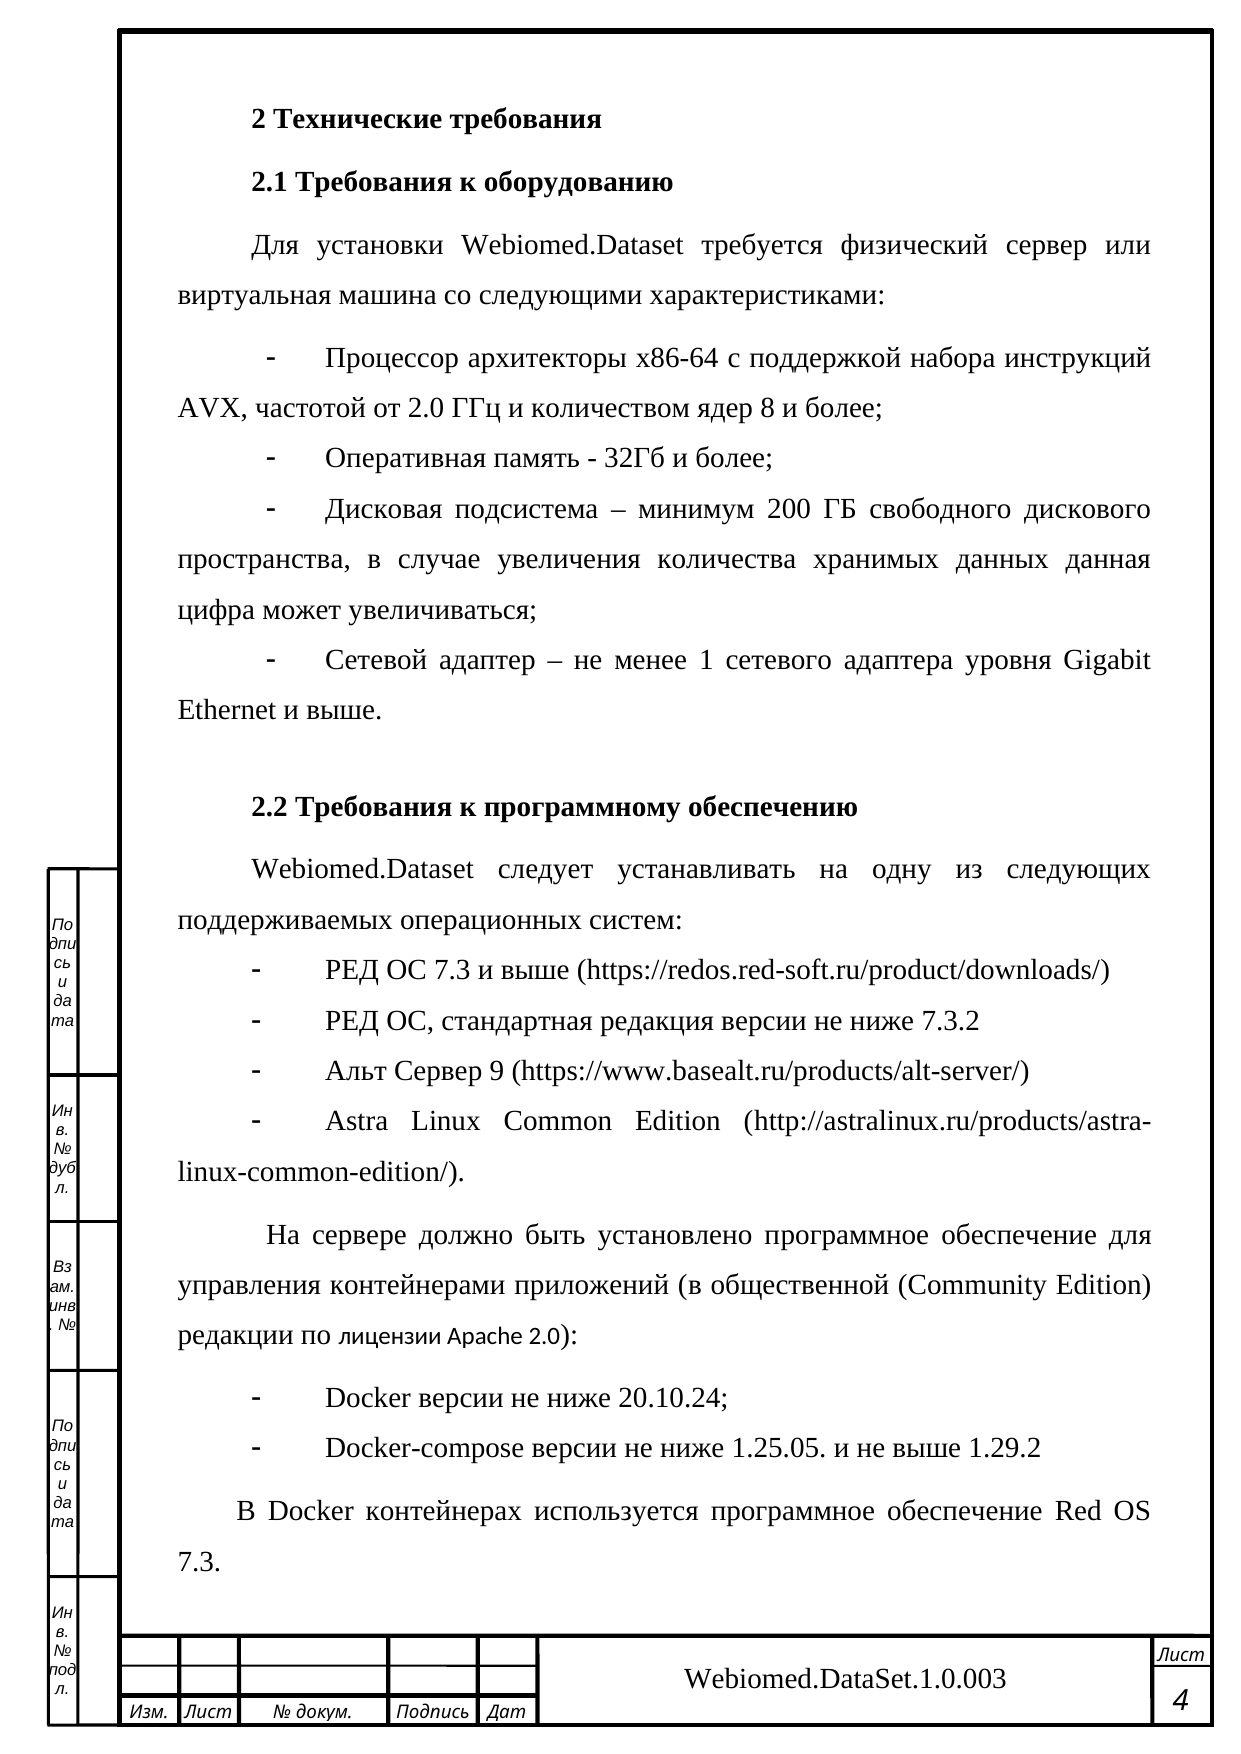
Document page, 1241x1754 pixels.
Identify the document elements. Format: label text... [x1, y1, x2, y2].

text Требования к оборудованию [177, 164, 1152, 197]
list Процессор архитекторы x86-64 с поддержкой набора инструкций AVХ, частотой от 2.0 ГГц и количеством ядер 8 и более; [177, 340, 1152, 424]
text Для установки Webiomed.Dataset требуется физический сервер или виртуальная машина со следующими характеристиками: [177, 227, 1152, 311]
list Оперативная память - 32Гб и более; [177, 441, 1152, 474]
text Webiomed.Dataset следует устанавливать на одну из следующих поддерживаемых операционных систем: [177, 852, 1152, 936]
text На сервере должно быть установлено программное обеспечение для управления контейнерами приложений (в общественной (Community Edition) редакции по лицензии Apache 2.0): [177, 1217, 1152, 1351]
list Docker версии не ниже 20.10.24; [177, 1380, 1152, 1414]
text В Docker контейнерах используется программное обеспечение Red OS 7.3. [177, 1493, 1152, 1577]
list Альт Сервер 9 (https://www.basealt.ru/products/alt-server/) [177, 1053, 1152, 1087]
list Сетевой адаптер – не менее 1 сетевого адаптера уровня Gigabit Ethernet и выше. [177, 642, 1152, 726]
text Требования к программному обеспечению [177, 789, 1152, 822]
list РЕД ОС 7.3 и выше (https://redos.red-soft.ru/product/downloads/) [251, 952, 1152, 986]
list РЕД ОС, стандартная редакция версии не ниже 7.3.2 [177, 1003, 1152, 1036]
list Дисковая подсистема – минимум 200 ГБ свободного дискового пространства, в случае увеличения количества хранимых данных данная цифра может увеличиваться; [177, 491, 1152, 625]
list Astra Linux Common Edition (http://astralinux.ru/products/astra-linux-common-edition/). [177, 1103, 1152, 1187]
list Docker-compose версии не ниже 1.25.05. и не выше 1.29.2 [177, 1431, 1152, 1464]
text Технические требования [177, 101, 1152, 135]
